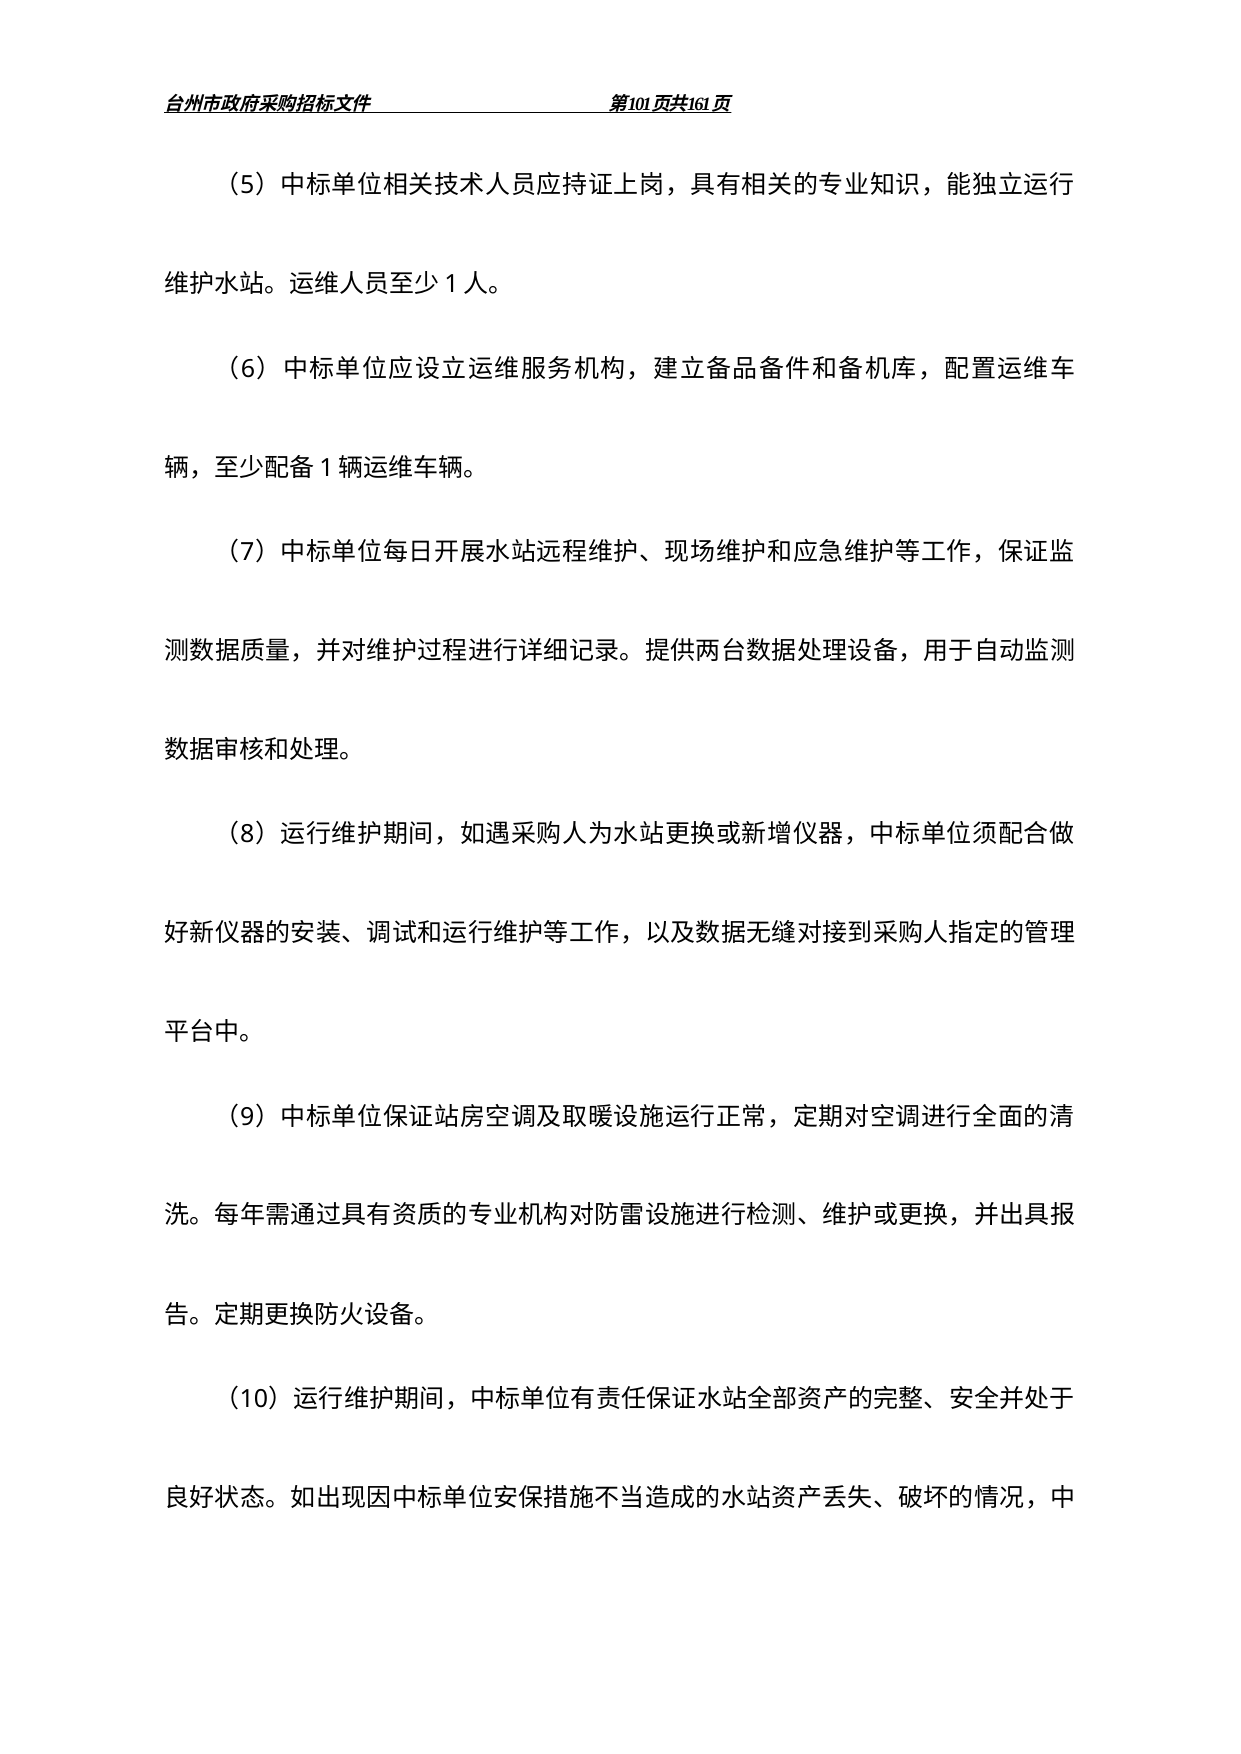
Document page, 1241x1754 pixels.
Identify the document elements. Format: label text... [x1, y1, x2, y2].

text （6）中标单位应设立运维服务机构，建立备品备件和备机库，配置运维车辆，至少配备1辆运维车辆。 [164, 333, 1076, 498]
text （9）中标单位保证站房空调及取暖设施运行正常，定期对空调进行全面的清洗。每年需通过具有资质的专业机构对防雷设施进行检测、维护或更换，并出具报告。定期更换防火设备。 [164, 1081, 1076, 1345]
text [164, 1363, 1076, 1528]
text （5）中标单位相关技术人员应持证上岗，具有相关的专业知识，能独立运行维护水站。运维人员至少1人。 [164, 150, 1076, 315]
text （8）运行维护期间，如遇采购人为水站更换或新增仪器，中标单位须配合做好新仪器的安装、调试和运行维护等工作，以及数据无缝对接到采购人指定的管理平台中。 [164, 799, 1076, 1063]
text （7）中标单位每日开展水站远程维护、现场维护和应急维护等工作，保证监测数据质量，并对维护过程进行详细记录。提供两台数据处理设备，用于自动监测数据审核和处理。 [164, 516, 1076, 781]
